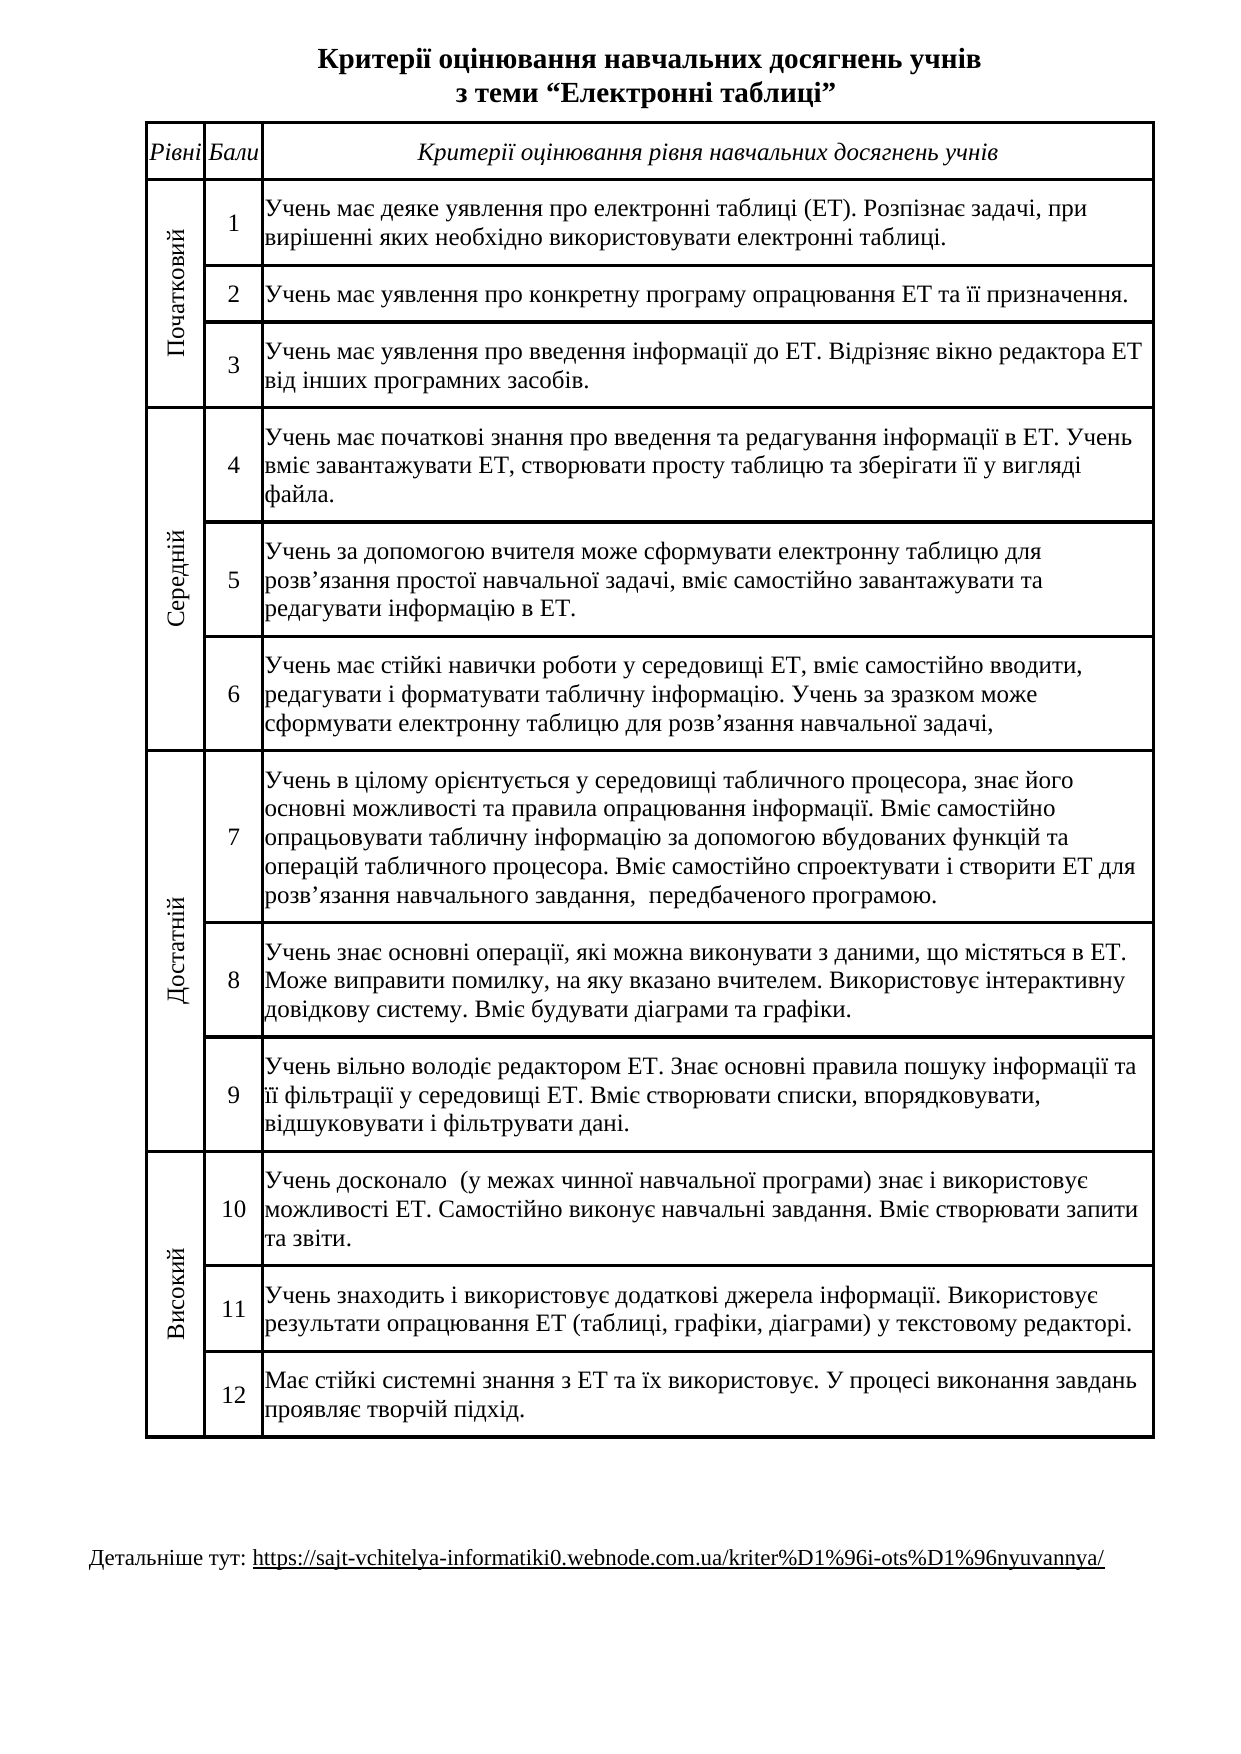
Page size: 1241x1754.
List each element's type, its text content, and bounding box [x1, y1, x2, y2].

table_header Критерії оцінювання рівня навчальних досягнень учнів [264, 124, 1152, 178]
table_cell 5 [206, 524, 261, 635]
table_cell Учень має стійкі навички роботи у середовищі ЕТ, вміє самостійно вводити, редагувати і форматувати табличну інформацію. Учень за зразком може сформувати електронну таблицю для розв’язання навчальної задачі, [264, 638, 1152, 749]
table_cell Учень має деяке уявлення про електронні таблиці (ЕТ). Розпізнає задачі, при вирішенні яких необхідно використовувати електронні таблиці. [264, 181, 1152, 263]
table_cell 9 [206, 1039, 261, 1150]
table_cell Достатній [148, 752, 203, 1150]
table_cell Початковий [148, 181, 203, 406]
table_cell 1 [206, 181, 261, 263]
text Детальніше тут: https://sajt-vchitelya-informatiki0.webnode.com.ua/kriter%D1%96i-ots%D1%96nyuvannya/ [89, 1544, 1152, 1571]
table_cell Учень вільно володіє редактором ЕТ. Знає основні правила пошуку інформації та її фільтрації у середовищі ЕТ. Вміє створювати списки, впорядковувати, відшуковувати і фільтрувати дані. [264, 1039, 1152, 1150]
table_cell 8 [206, 924, 261, 1035]
table_cell Середній [148, 409, 203, 749]
text Критерії оцінювання навчальних досягнень учнів [148, 41, 1152, 75]
table_cell 4 [206, 409, 261, 520]
table_cell Учень має початкові знання про введення та редагування інформації в ЕТ. Учень вміє завантажувати ЕТ, створювати просту таблицю та зберігати її у вигляді файла. [264, 409, 1152, 520]
table_cell Учень за допомогою вчителя може сформувати електронну таблицю для розв’язання простої навчальної задачі, вміє самостійно завантажувати та редагувати інформацію в ЕТ. [264, 524, 1152, 635]
table_cell Учень має уявлення про введення інформації до ЕТ. Відрізняє вікно редактора ЕТ від інших програмних засобів. [264, 324, 1152, 406]
table_cell Учень має уявлення про конкретну програму опрацювання ЕТ та її призначення. [264, 267, 1152, 320]
table_cell Учень знає основні операції, які можна виконувати з даними, що містяться в ЕТ. Може виправити помилку, на яку вказано вчителем. Використовує інтерактивну довідкову систему. Вміє будувати діаграми та графіки. [264, 924, 1152, 1035]
table_cell 3 [206, 324, 261, 406]
table_cell Учень знаходить і використовує додаткові джерела інформації. Використовує результати опрацювання ЕТ (таблиці, графіки, діаграми) у текстовому редакторі. [264, 1267, 1152, 1350]
table_cell Учень в цілому орієнтується у середовищі табличного процесора, знає його основні можливості та правила опрацювання інформації. Вміє самостійно опрацьовувати табличну інформацію за допомогою вбудованих функцій та операцій табличного процесора. Вміє самостійно спроектувати і створити ЕТ для розв’язання навчального завдання, передбаченого програмою. [264, 752, 1152, 921]
table_cell 11 [206, 1267, 261, 1350]
table_cell Високий [148, 1153, 203, 1435]
table_cell Учень досконало (у межах чинної навчальної програми) знає і використовує можливості ЕТ. Самостійно виконує навчальні завдання. Вміє створювати запити та звіти. [264, 1153, 1152, 1264]
table_header Рівні [148, 124, 203, 178]
table_cell 2 [206, 267, 261, 320]
table_cell 6 [206, 638, 261, 749]
table_header Бали [206, 124, 261, 178]
table_cell 7 [206, 752, 261, 921]
table_cell Має стійкі системні знання з ЕТ та їх використовує. У процесі виконання завдань проявляє творчій підхід. [264, 1353, 1152, 1435]
text з теми “Електронні таблиці” [148, 75, 1152, 108]
table_cell 10 [206, 1153, 261, 1264]
table_cell 12 [206, 1353, 261, 1435]
